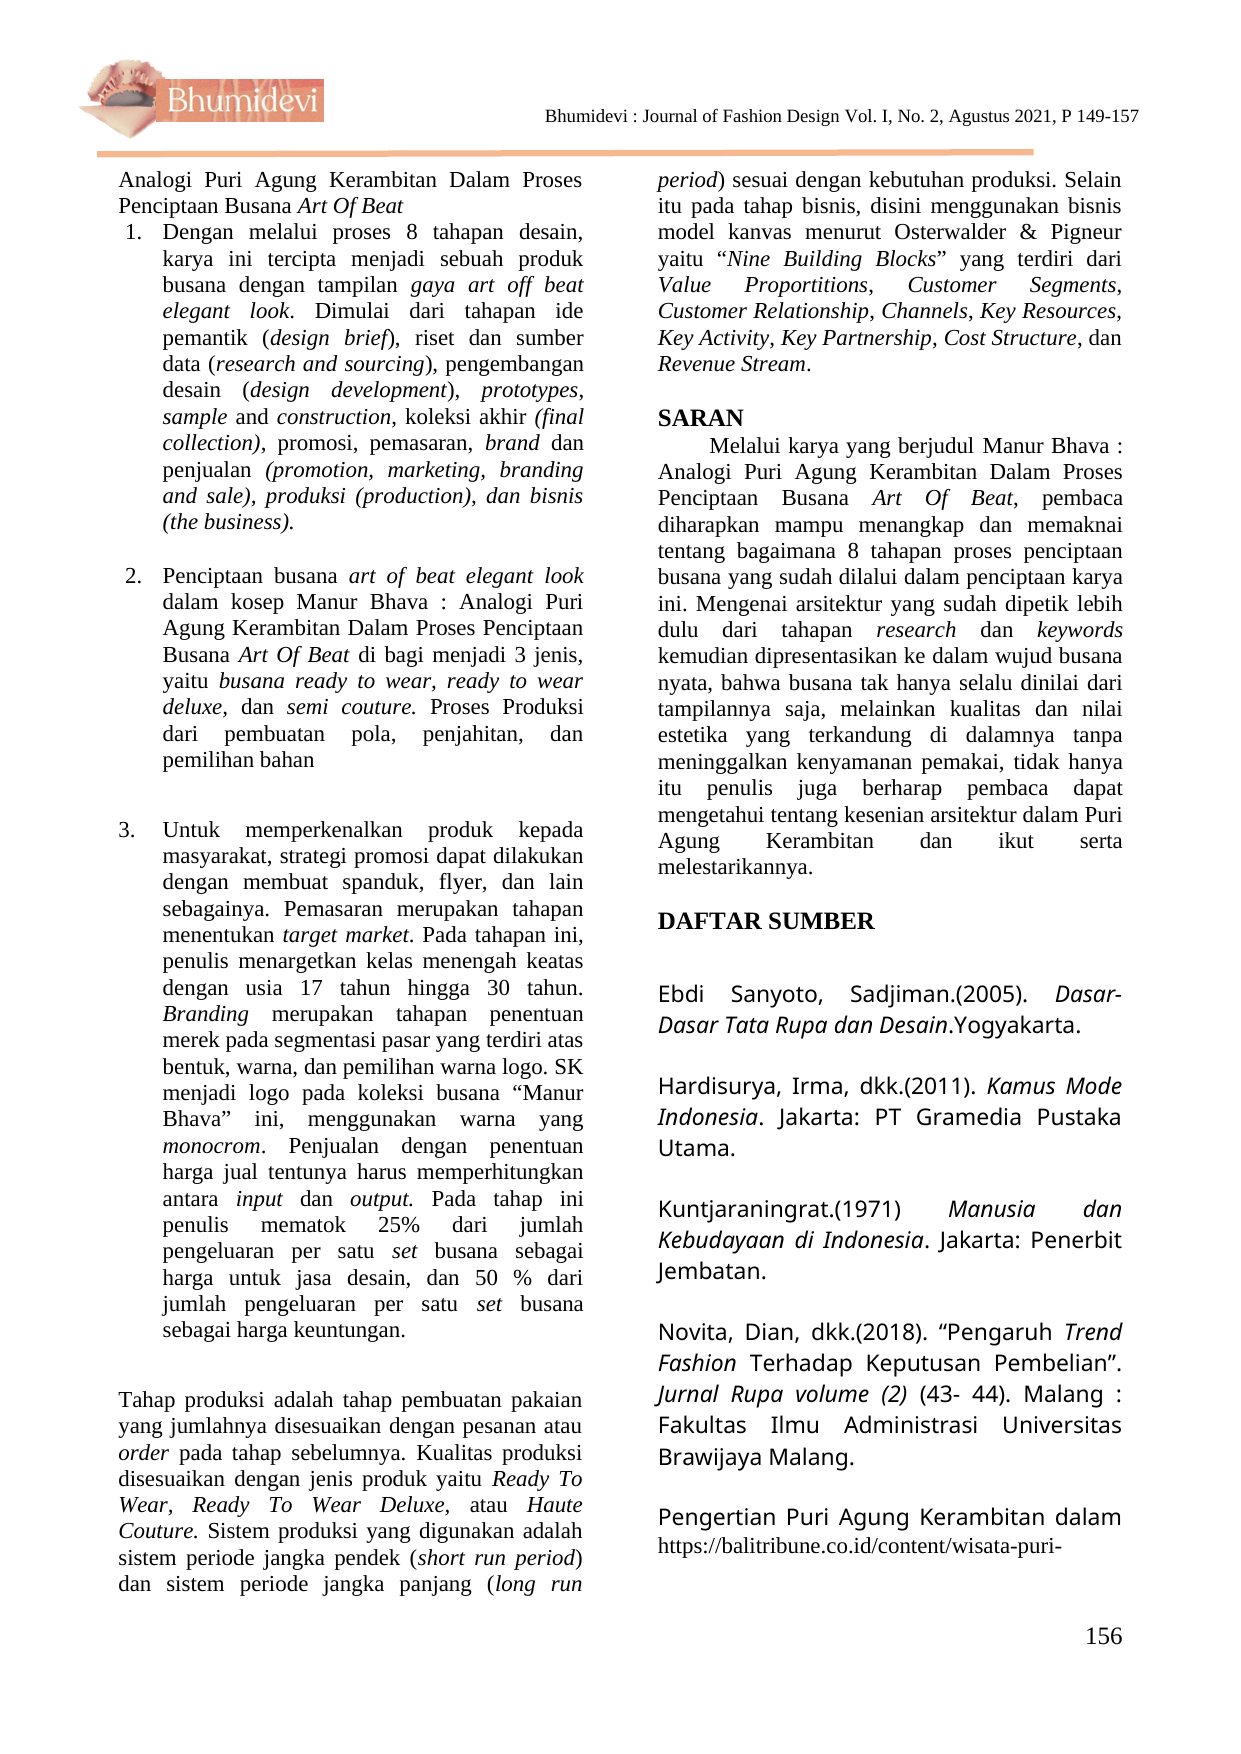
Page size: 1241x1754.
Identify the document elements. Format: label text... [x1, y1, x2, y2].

text DAFTAR SUMBER [658, 906, 1123, 935]
list Untuk memperkenalkan produk kepada masyarakat, strategi promosi dapat dilakukan dengan membuat spanduk, flyer, dan lain sebagainya. Pemasaran merupakan tahapan menentukan target market. Pada tahapan ini, penulis menargetkan kelas menengah keatas dengan usia 17 tahun hingga 30 tahun. Branding merupakan tahapan penentuan merek pada segmentasi pasar yang terdiri atas bentuk, warna, dan pemilihan warna logo. SK menjadi logo pada koleksi busana “Manur Bhava” ini, menggunakan warna yang monocrom. Penjualan dengan penentuan harga jual tentunya harus memperhitungkan antara input dan output. Pada tahap ini penulis mematok 25% dari jumlah pengeluaran per satu set busana sebagai harga untuk jasa desain, dan 50 % dari jumlah pengeluaran per satu set busana sebagai harga keuntungan. [118, 816, 584, 1343]
text Novita, Dian, dkk.(2018). “Pengaruh Trend Fashion Terhadap Keputusan Pembelian”. Jurnal Rupa volume (2) (43- 44). Malang : Fakultas Ilmu Administrasi Univеrsitas Brawijaya Malang. [658, 1315, 1122, 1472]
text Ebdi Sanyoto, Sadjiman.(2005). Dasar- Dasar Tata Rupa dan Desain.Yogyakarta. [658, 978, 1122, 1040]
picture [65, 53, 330, 141]
text Kuntjaraningrat.(1971) Manusia dan Kebudayaan di Indonesia. Jakarta: Penerbit Jembatan. [658, 1192, 1122, 1286]
list Dengan melalui proses 8 tahapan desain, karya ini tercipta menjadi sebuah produk busana dengan tampilan gaya art off beat elegant look. Dimulai dari tahapan ide pemantik (design brief), riset dan sumber data (research and sourcing), pengembangan desain (design development), prototypes, sample and construction, koleksi akhir (final collection), promosi, pemasaran, brand dan penjualan (promotion, marketing, branding and sale), produksi (production), dan bisnis (the business). [125, 218, 584, 535]
text SARAN [658, 403, 1122, 432]
text Tahap produksi adalah tahap pembuatan pakaian yang jumlahnya disesuaikan dengan pesanan atau order pada tahap sebelumnya. Kualitas produksi disesuaikan dengan jenis produk yaitu Ready To Wear, Ready To Wear Deluxe, atau Haute Couture. Sistem produksi yang digunakan adalah sistem periode jangka pendek (short run period) dan sistem periode jangka panjang (long run period) sesuai dengan kebutuhan produksi. Selain itu pada tahap bisnis, disini menggunakan bisnis model kanvas menurut Osterwalder & Pigneur yaitu “Nine Building Blocks” yang terdiri dari Value Proportitions, Customer Segments, Customer Relationship, Channels, Key Resources, Key Activity, Key Partnership, Cost Structure, dan Revenue Stream. [118, 1386, 583, 1597]
text Hardisurya, Irma, dkk.(2011). Kamus Mode Indonesia. Jakarta: PT Gramedia Pustaka Utama. [658, 1069, 1122, 1163]
text Tahap produksi adalah tahap pembuatan pakaian yang jumlahnya disesuaikan dengan pesanan atau order pada tahap sebelumnya. Kualitas produksi disesuaikan dengan jenis produk yaitu Ready To Wear, Ready To Wear Deluxe, atau Haute Couture. Sistem produksi yang digunakan adalah sistem periode jangka pendek (short run period) dan sistem periode jangka panjang (long run period) sesuai dengan kebutuhan produksi. Selain itu pada tahap bisnis, disini menggunakan bisnis model kanvas menurut Osterwalder & Pigneur yaitu “Nine Building Blocks” yang terdiri dari Value Proportitions, Customer Segments, Customer Relationship, Channels, Key Resources, Key Activity, Key Partnership, Cost Structure, dan Revenue Stream. [658, 166, 1122, 377]
list Penciptaan busana art of beat elegant look dalam kosep Manur Bhava : Analogi Puri Agung Kerambitan Dalam Proses Penciptaan Busana Art Of Beat di bagi menjadi 3 jenis, yaitu busana ready to wear, ready to wear deluxe, dan semi couture. Proses Produksi dari pembuatan pola, penjahitan, dan pemilihan bahan [125, 562, 584, 772]
text Melalui karya yang berjudul Manur Bhava : Analogi Puri Agung Kerambitan Dalam Proses Penciptaan Busana Art Of Beat, pembaca diharapkan mampu menangkap dan memaknai tentang bagaimana 8 tahapan proses penciptaan busana yang sudah dilalui dalam penciptaan karya ini. Mengenai arsitektur yang sudah dipetik lebih dulu dari tahapan research dan keywords kemudian dipresentasikan ke dalam wujud busana nyata, bahwa busana tak hanya selalu dinilai dari tampilannya saja, melainkan kualitas dan nilai estetika yang terkandung di dalamnya tanpa meninggalkan kenyamanan pemakai, tidak hanya itu penulis juga berharap pembaca dapat mengetahui tentang kesenian arsitektur dalam Puri Agung Kerambitan dan ikut serta melestarikannya. [658, 432, 1123, 880]
